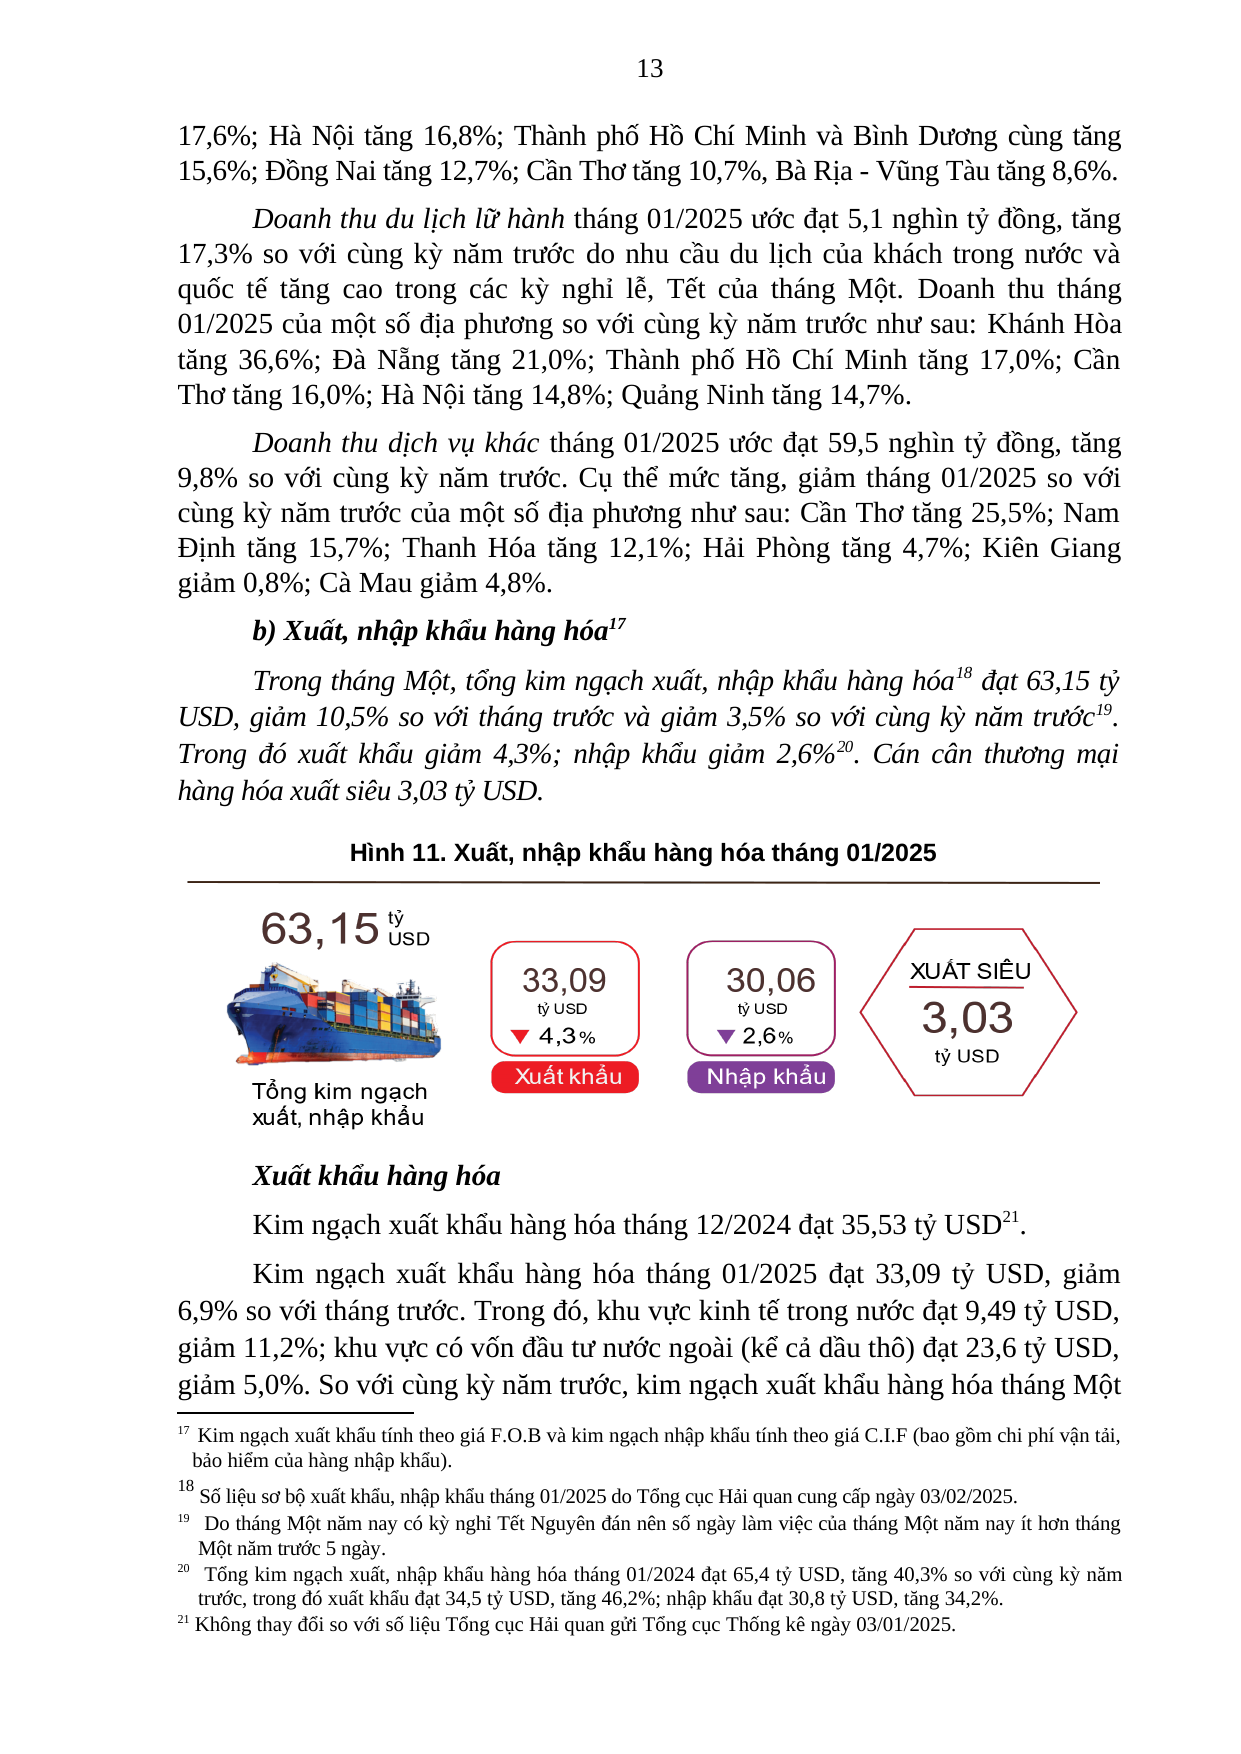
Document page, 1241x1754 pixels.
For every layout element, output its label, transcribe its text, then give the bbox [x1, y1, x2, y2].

text Xuất khẩu hàng hóa [177, 1158, 1122, 1191]
picture [186, 881, 1101, 1130]
text Doanh thu du lịch lữ hành tháng 01/2025 ước đạt 5,1 nghìn tỷ đồng, tăng 17,3% so với cùng kỳ năm trước do nhu cầu du lịch của khách trong nước và quốc tế tăng cao trong các kỳ nghỉ lễ, Tết của tháng Một. Doanh thu tháng 01/2025 của một số địa phương so với cùng kỳ năm trước như sau: Khánh Hòa tăng 36,6%; Đà Nẵng tăng 21,0%; Thành phố Hồ Chí Minh tăng 17,0%; Cần Thơ tăng 16,0%; Hà Nội tăng 14,8%; Quảng Ninh tăng 14,7%. [177, 201, 1122, 411]
text Doanh thu dịch vụ khác tháng 01/2025 ước đạt 59,5 nghìn tỷ đồng, tăng 9,8% so với cùng kỳ năm trước. Cụ thể mức tăng, giảm tháng 01/2025 so với cùng kỳ năm trước của một số địa phương như sau: Cần Thơ tăng 25,5%; Nam Định tăng 15,7%; Thanh Hóa tăng 12,1%; Hải Phòng tăng 4,7%; Kiên Giang giảm 0,8%; Cà Mau giảm 4,8%. [177, 425, 1122, 599]
text Hình 11. Xuất, nhập khẩu hàng hóa tháng 01/2025 [177, 838, 1110, 867]
text Trong tháng Một, tổng kim ngạch xuất, nhập khẩu hàng hóa đạt 63,15 tỷ USD, giảm 10,5% so với tháng trước và giảm 3,5% so với cùng kỳ năm trước. Trong đó xuất khẩu giảm 4,3%; nhập khẩu giảm 2,6%. Cán cân thương mại hàng hóa xuất siêu 3,03 tỷ USD. [177, 663, 1122, 807]
text Kim ngạch xuất khẩu hàng hóa tháng 12/2024 đạt 35,53 tỷ USD. [177, 1207, 1121, 1241]
text b) Xuất, nhập khẩu hàng hóa [177, 613, 1122, 647]
